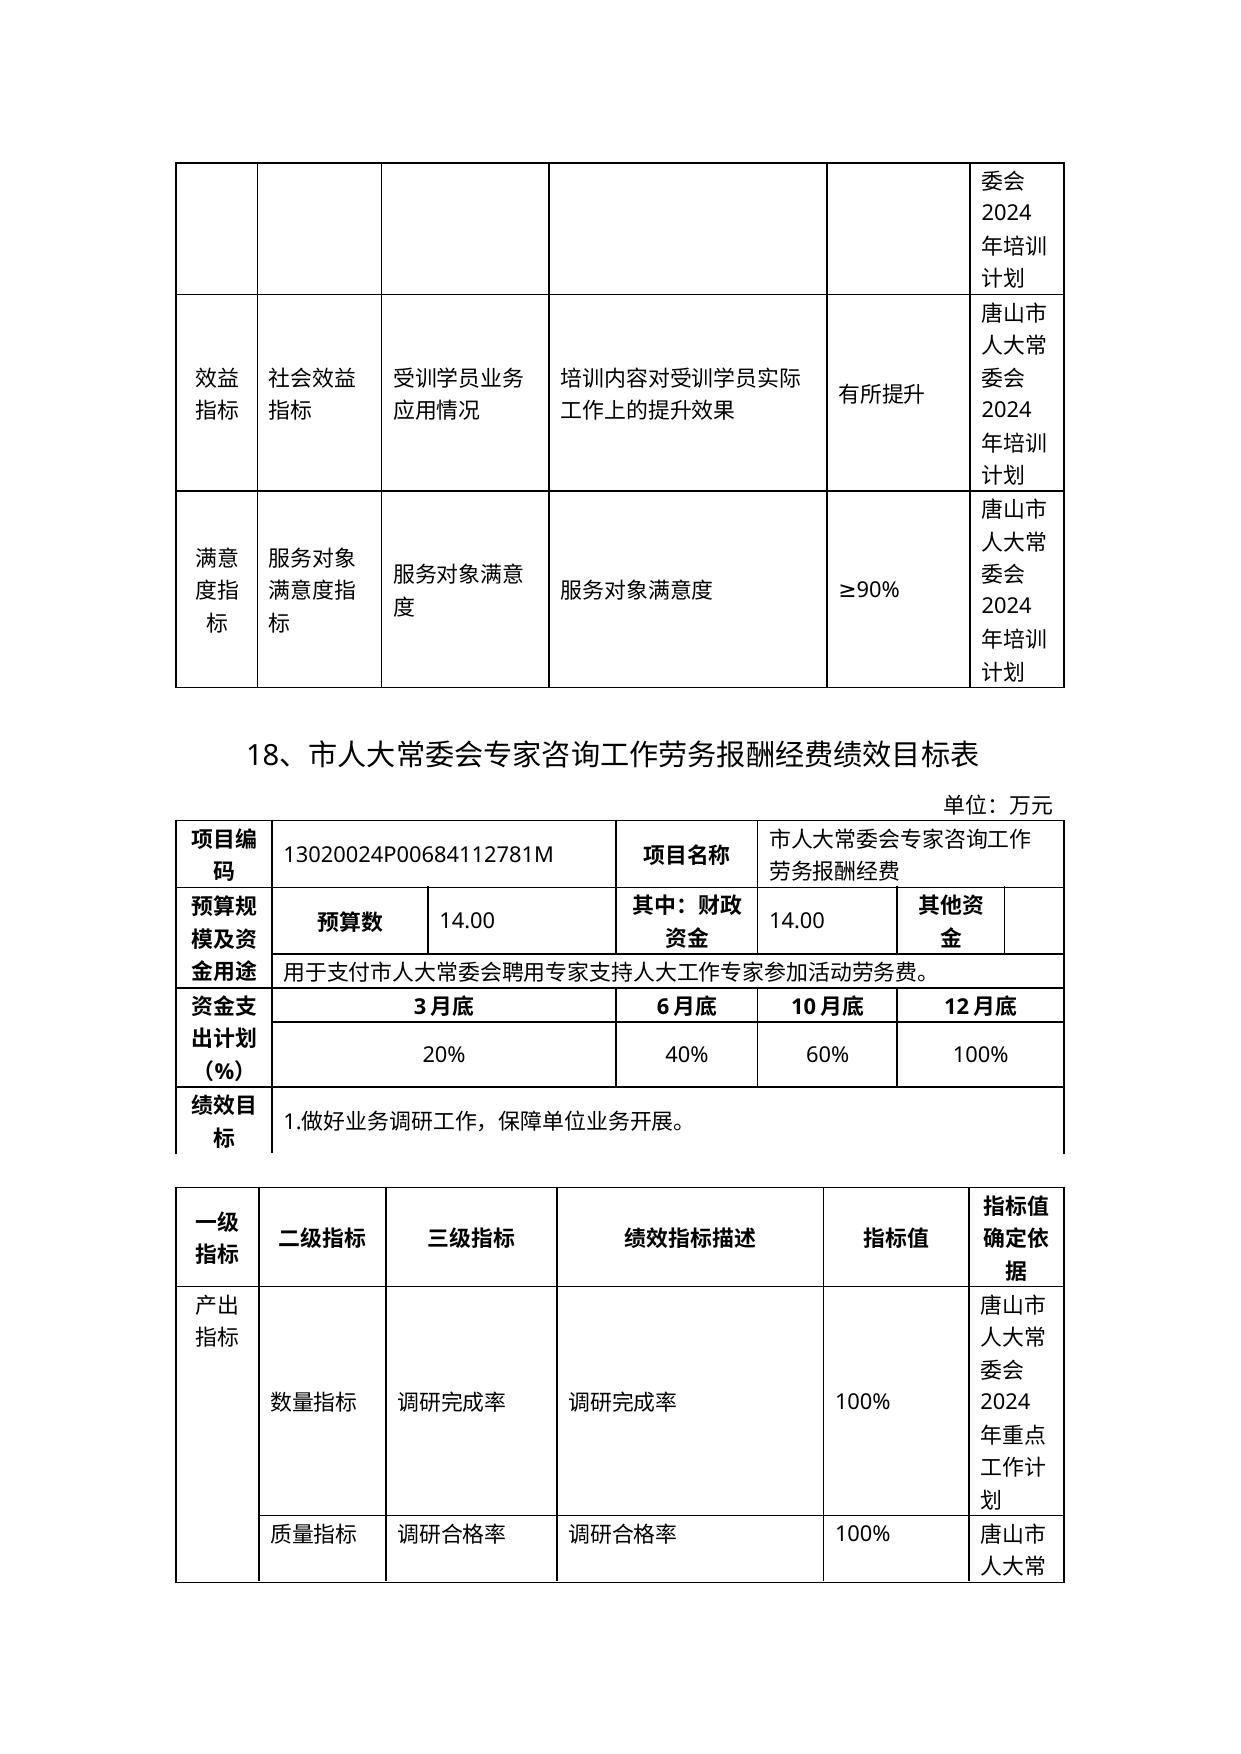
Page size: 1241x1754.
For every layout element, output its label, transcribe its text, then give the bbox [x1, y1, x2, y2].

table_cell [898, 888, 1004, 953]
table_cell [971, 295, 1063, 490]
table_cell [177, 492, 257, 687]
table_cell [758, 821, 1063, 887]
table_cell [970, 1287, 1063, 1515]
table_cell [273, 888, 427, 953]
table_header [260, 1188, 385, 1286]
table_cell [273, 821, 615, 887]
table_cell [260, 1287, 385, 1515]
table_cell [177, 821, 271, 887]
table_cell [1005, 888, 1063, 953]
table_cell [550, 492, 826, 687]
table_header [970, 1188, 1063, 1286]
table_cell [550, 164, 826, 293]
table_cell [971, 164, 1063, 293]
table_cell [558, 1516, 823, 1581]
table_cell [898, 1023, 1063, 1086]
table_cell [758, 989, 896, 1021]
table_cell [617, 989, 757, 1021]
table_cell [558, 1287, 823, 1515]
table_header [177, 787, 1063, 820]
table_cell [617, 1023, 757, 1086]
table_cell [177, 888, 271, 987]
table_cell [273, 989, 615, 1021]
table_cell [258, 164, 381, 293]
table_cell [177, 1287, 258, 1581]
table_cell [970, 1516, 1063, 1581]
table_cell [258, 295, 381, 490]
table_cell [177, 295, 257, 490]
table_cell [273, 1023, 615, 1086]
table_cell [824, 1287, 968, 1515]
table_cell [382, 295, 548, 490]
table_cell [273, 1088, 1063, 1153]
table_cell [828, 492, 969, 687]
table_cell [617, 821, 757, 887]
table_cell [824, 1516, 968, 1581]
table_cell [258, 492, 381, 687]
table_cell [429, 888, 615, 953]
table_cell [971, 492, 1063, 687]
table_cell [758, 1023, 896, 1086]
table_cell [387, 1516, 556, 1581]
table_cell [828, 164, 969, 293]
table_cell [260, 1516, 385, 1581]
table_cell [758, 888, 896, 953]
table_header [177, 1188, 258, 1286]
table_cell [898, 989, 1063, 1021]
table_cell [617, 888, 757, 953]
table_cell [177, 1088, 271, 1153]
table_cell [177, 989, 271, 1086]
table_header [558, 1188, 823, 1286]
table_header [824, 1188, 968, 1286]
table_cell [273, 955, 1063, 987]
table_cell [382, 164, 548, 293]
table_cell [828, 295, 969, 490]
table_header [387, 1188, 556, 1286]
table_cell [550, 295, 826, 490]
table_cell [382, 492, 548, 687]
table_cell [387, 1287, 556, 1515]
text 18、市人大常委会专家咨询工作劳务报酬经费绩效目标表 [187, 721, 1053, 786]
